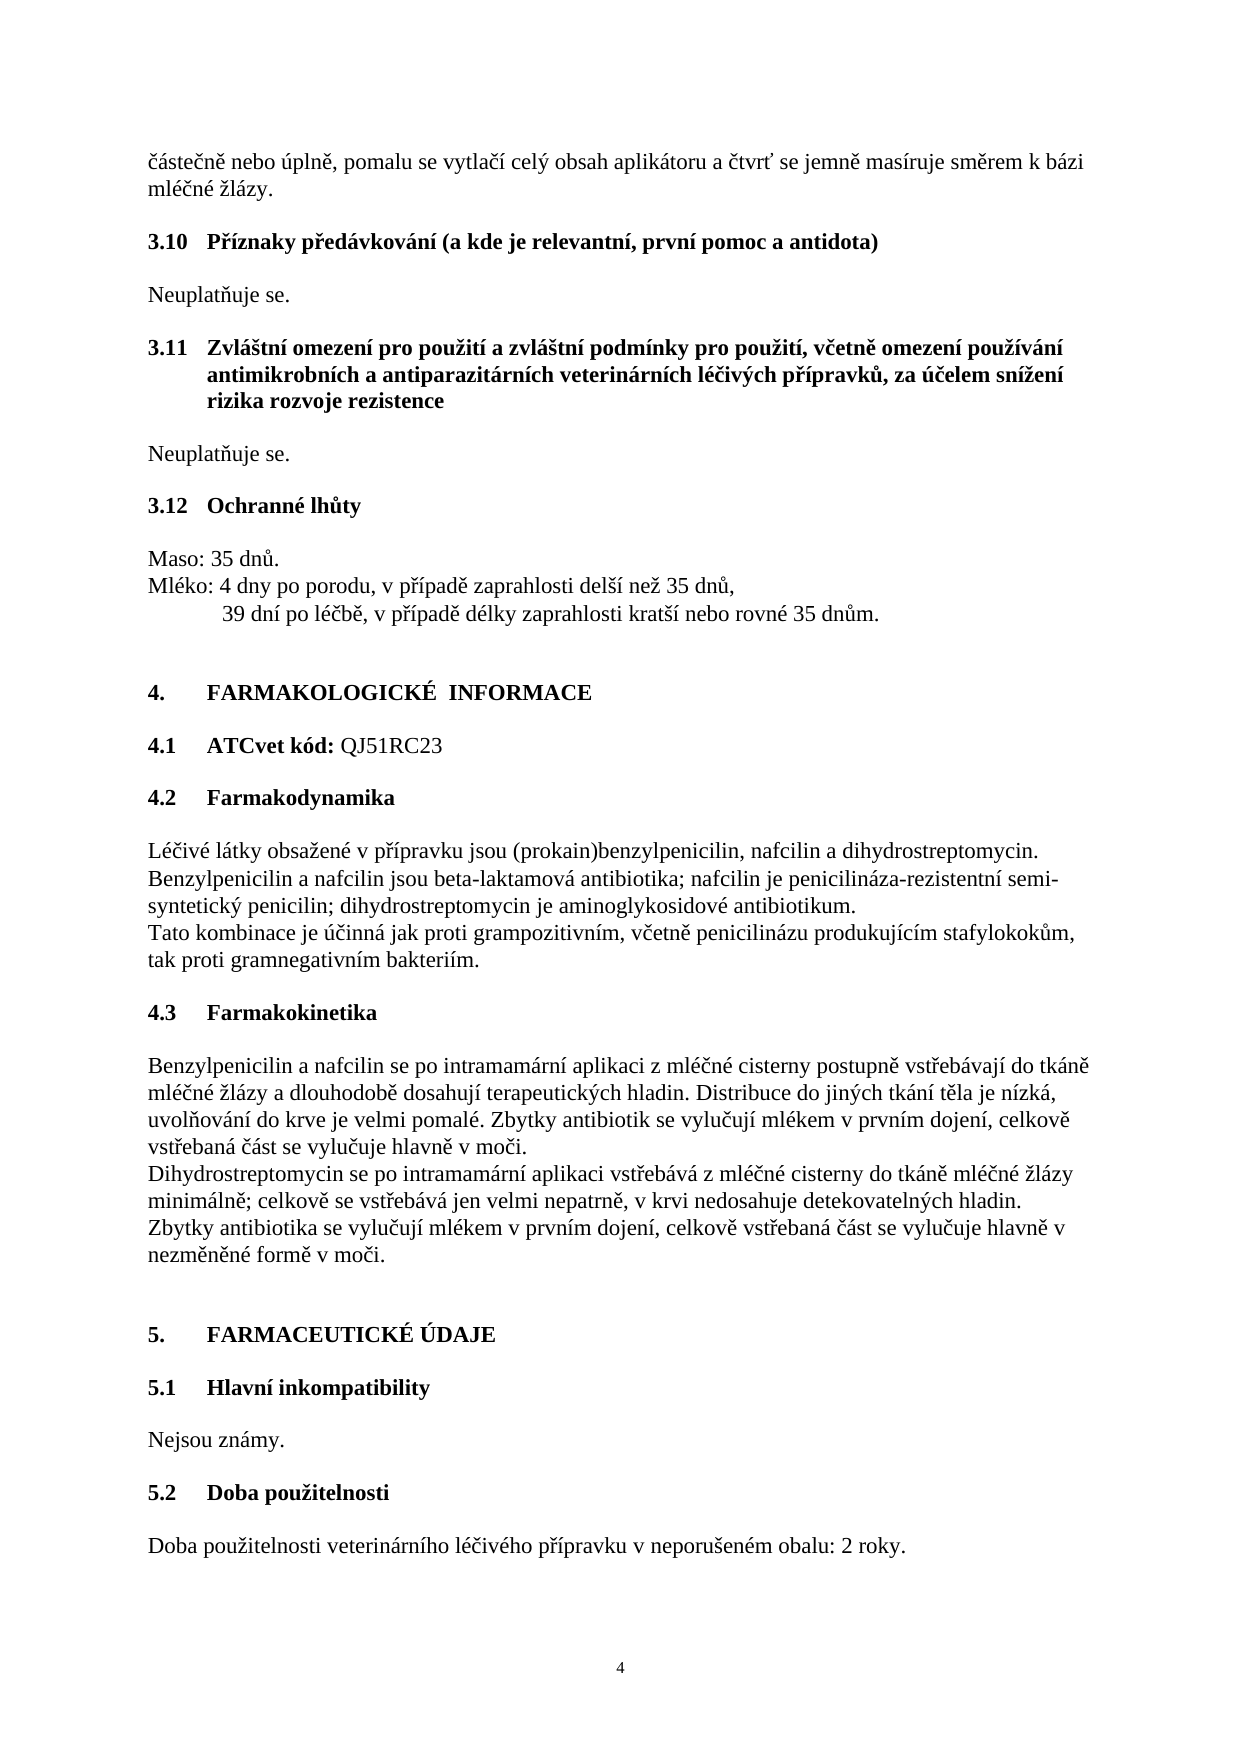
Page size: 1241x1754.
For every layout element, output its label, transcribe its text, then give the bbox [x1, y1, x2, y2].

text 39 dní po léčbě, v případě délky zaprahlosti kratší nebo rovné 35 dnům. [148, 599, 1093, 626]
text 4.3 Farmakokinetika [148, 999, 1093, 1025]
text Benzylpenicilin a nafcilin jsou beta-laktamová antibiotika; nafcilin je penicilináza-rezistentní semi-syntetický penicilin; dihydrostreptomycin je aminoglykosidové antibiotikum. [148, 864, 1093, 918]
text Benzylpenicilin a nafcilin se po intramamární aplikaci z mléčné cisterny postupně vstřebávají do tkáně mléčné žlázy a dlouhodobě dosahují terapeutických hladin. Distribuce do jiných tkání těla je nízká, uvolňování do krve je velmi pomalé. Zbytky antibiotik se vylučují mlékem v prvním dojení, celkově vstřebaná část se vylučuje hlavně v moči. [148, 1052, 1093, 1160]
text Neuplatňuje se. [148, 440, 1093, 466]
text 4.2 Farmakodynamika [148, 784, 1093, 811]
text Mléko: 4 dny po porodu, v případě zaprahlosti delší než 35 dnů, [148, 572, 1093, 599]
text 4.1 ATCvet kód: QJ51RC23 [148, 732, 1093, 758]
text 4. FARMAKOLOGICKÉ INFORMACE [148, 679, 1093, 705]
text Nejsou známy. [148, 1426, 1093, 1453]
text Maso: 35 dnů. [148, 545, 1093, 572]
text Dihydrostreptomycin se po intramamární aplikaci vstřebává z mléčné cisterny do tkáně mléčné žlázy minimálně; celkově se vstřebává jen velmi nepatrně, v krvi nedosahuje detekovatelných hladin. Zbytky antibiotika se vylučují mlékem v prvním dojení, celkově vstřebaná část se vylučuje hlavně v nezměněné formě v moči. [148, 1160, 1093, 1268]
text Léčivé látky obsažené v přípravku jsou (prokain)benzylpenicilin, nafcilin a dihydrostreptomycin. [148, 837, 1093, 864]
text Doba použitelnosti veterinárního léčivého přípravku v neporušeném obalu: 2 roky. [148, 1532, 1093, 1558]
text 3.11 Zvláštní omezení pro použití a zvláštní podmínky pro použití, včetně omezení používání antimikrobních a antiparazitárních veterinárních léčivých přípravků, za účelem snížení rizika rozvoje rezistence [148, 334, 1093, 413]
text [148, 148, 1093, 202]
text 5. FARMACEUTICKÉ ÚDAJE [148, 1321, 1093, 1347]
text 5.2 Doba použitelnosti [148, 1479, 1093, 1506]
text Neuplatňuje se. [148, 281, 1093, 308]
text 5.1 Hlavní inkompatibility [148, 1374, 1093, 1400]
text Tato kombinace je účinná jak proti grampozitivním, včetně penicilinázu produkujícím stafylokokům, tak proti gramnegativním bakteriím. [148, 918, 1093, 973]
text 3.10 Příznaky předávkování (a kde je relevantní, první pomoc a antidota) [148, 228, 1093, 254]
text 3.12 Ochranné lhůty [148, 492, 1093, 519]
